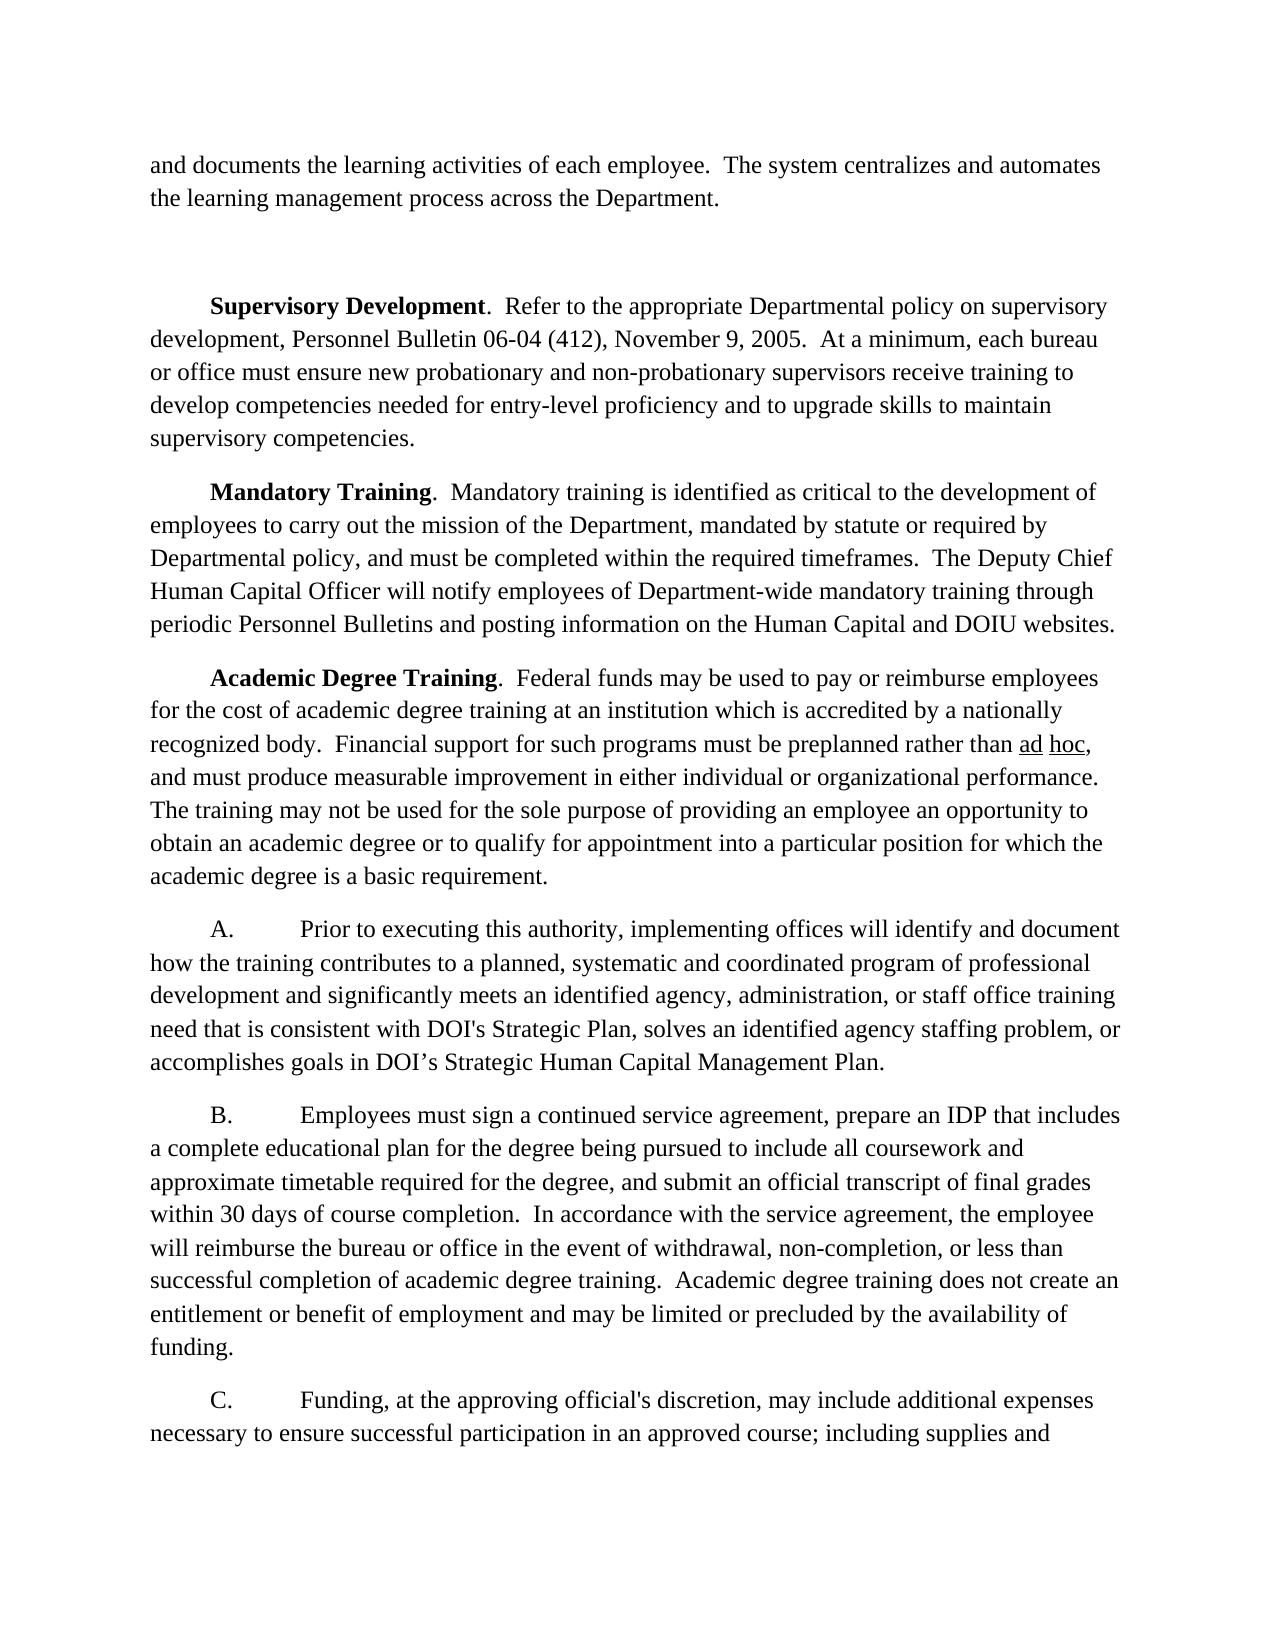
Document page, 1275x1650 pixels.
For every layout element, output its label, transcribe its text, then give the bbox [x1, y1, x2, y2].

text A. Prior to executing this authority, implementing offices will identify and document how the training contributes to a planned, systematic and coordinated program of professional development and significantly meets an identified agency, administration, or staff office training need that is consistent with DOI's Strategic Plan, solves an identified agency staffing problem, or accomplishes goals in DOI’s Strategic Human Capital Management Plan. [150, 914, 1125, 1075]
text B. Employees must sign a continued service agreement, prepare an IDP that includes a complete educational plan for the degree being pursued to include all coursework and approximate timetable required for the degree, and submit an official transcript of final grades within 30 days of course completion. In accordance with the service agreement, the employee will reimburse the bureau or office in the event of withdrawal, non-completion, or less than successful completion of academic degree training. Academic degree training does not create an entitlement or benefit of employment and may be limited or precluded by the availability of funding. [150, 1101, 1125, 1360]
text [150, 150, 1125, 212]
text Academic Degree Training. Federal funds may be used to pay or reimburse employees for the cost of academic degree training at an institution which is accredited by a nationally recognized body. Financial support for such programs must be preplanned rather than ad hoc, and must produce measurable improvement in either individual or organizational performance. The training may not be used for the sole purpose of providing an employee an opportunity to obtain an academic degree or to qualify for appointment into a particular position for which the academic degree is a basic requirement. [150, 663, 1125, 889]
text Mandatory Training. Mandatory training is identified as critical to the development of employees to carry out the mission of the Department, mandated by statute or required by Departmental policy, and must be completed within the required timeframes. The Deputy Chief Human Capital Officer will notify employees of Department-wide mandatory training through periodic Personnel Bulletins and posting information on the Human Capital and DOIU websites. [150, 477, 1125, 637]
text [150, 1386, 1125, 1447]
text Supervisory Development. Refer to the appropriate Departmental policy on supervisory development, Personnel Bulletin 06-04 (412), November 9, 2005. At a minimum, each bureau or office must ensure new probationary and non-probationary supervisors receive training to develop competencies needed for entry-level proficiency and to upgrade skills to maintain supervisory competencies. [150, 291, 1125, 452]
